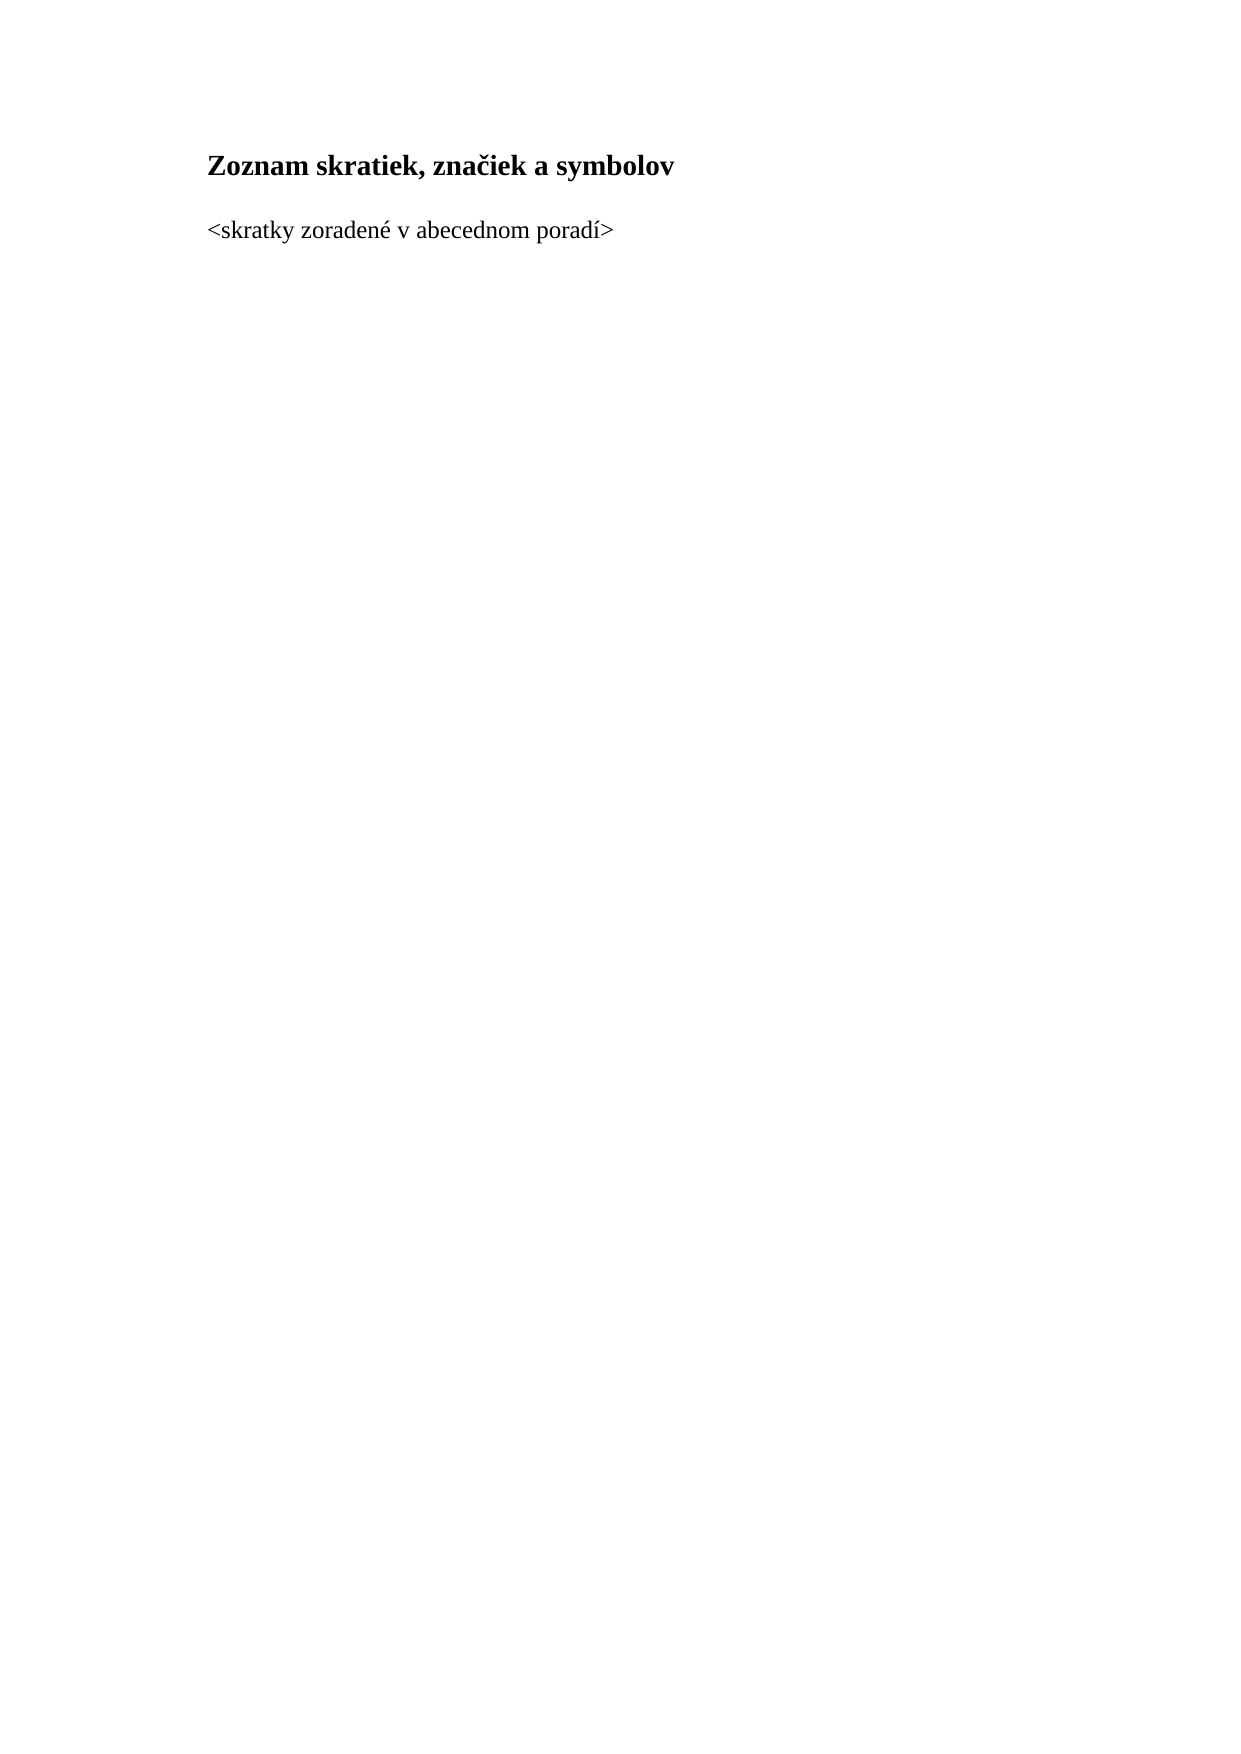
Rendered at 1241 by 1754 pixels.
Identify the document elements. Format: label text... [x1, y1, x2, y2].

text <skratky zoradené v abecednom poradí> [207, 215, 1092, 243]
text Zoznam skratiek, značiek a symbolov [207, 148, 1092, 181]
